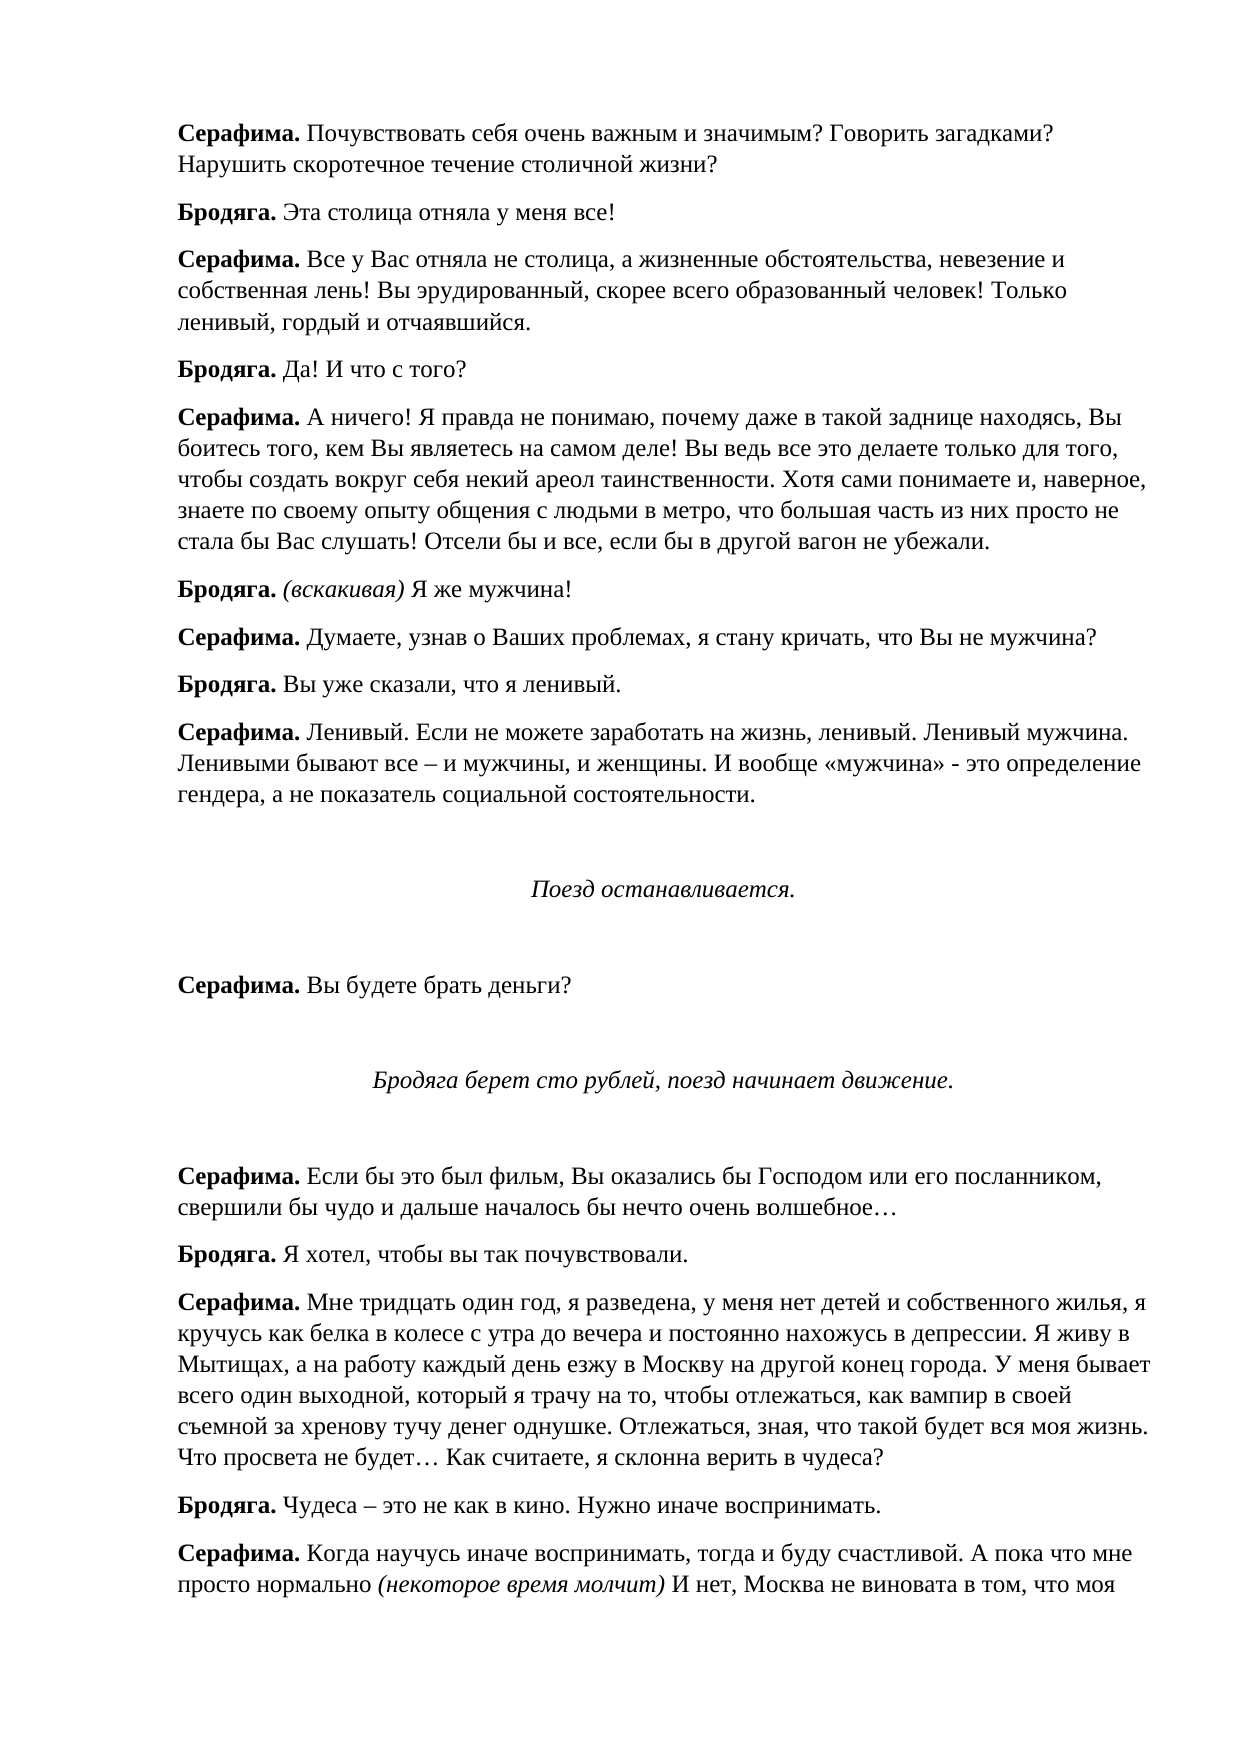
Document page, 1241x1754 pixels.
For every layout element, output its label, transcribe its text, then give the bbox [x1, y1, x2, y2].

text Серафима. Если бы это был фильм, Вы оказались бы Господом или его посланником, свершили бы чудо и дальше началось бы нечто очень волшебное… [177, 1161, 1152, 1221]
text Серафима. Почувствовать себя очень важным и значимым? Говорить загадками? Нарушить скоротечное течение столичной жизни? [177, 118, 1152, 178]
text Поезд останавливается. [177, 874, 1152, 903]
text Серафима. Мне тридцать один год, я разведена, у меня нет детей и собственного жилья, я кручусь как белка в колесе с утра до вечера и постоянно нахожусь в депрессии. Я живу в Мытищах, а на работу каждый день езжу в Москву на другой конец города. У меня бывает всего один выходной, который я трачу на то, чтобы отлежаться, как вампир в своей съемной за хренову тучу денег однушке. Отлежаться, зная, что такой будет вся моя жизнь. Что просвета не будет… Как считаете, я склонна верить в чудеса? [177, 1287, 1152, 1471]
text Бродяга. (вскакивая) Я же мужчина! [177, 574, 1152, 603]
text Серафима. Ленивый. Если не можете заработать на жизнь, ленивый. Ленивый мужчина. Ленивыми бывают все – и мужчины, и женщины. И вообще «мужчина» - это определение гендера, а не показатель социальной состоятельности. [177, 717, 1152, 808]
text Серафима. Вы будете брать деньги? [177, 970, 1152, 999]
text Серафима. Думаете, узнав о Ваших проблемах, я стану кричать, что Вы не мужчина? [177, 622, 1152, 650]
text Серафима. Все у Вас отняла не столица, а жизненные обстоятельства, невезение и собственная лень! Вы эрудированный, скорее всего образованный человек! Только ленивый, гордый и отчаявшийся. [177, 244, 1152, 335]
text Бродяга. Да! И что с того? [177, 354, 1152, 383]
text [177, 1538, 1152, 1598]
text Серафима. А ничего! Я правда не понимаю, почему даже в такой заднице находясь, Вы боитесь того, кем Вы являетесь на самом деле! Вы ведь все это делаете только для того, чтобы создать вокруг себя некий ареол таинственности. Хотя сами понимаете и, наверное, знаете по своему опыту общения с людьми в метро, что большая часть из них просто не стала бы Вас слушать! Отсели бы и все, если бы в другой вагон не убежали. [177, 402, 1152, 555]
text Бродяга. Вы уже сказали, что я ленивый. [177, 669, 1152, 698]
text Бродяга берет сто рублей, поезд начинает движение. [177, 1065, 1152, 1094]
text Бродяга. Я хотел, чтобы вы так почувствовали. [177, 1239, 1152, 1268]
text Бродяга. Эта столица отняла у меня все! [177, 197, 1152, 226]
text Бродяга. Чудеса – это не как в кино. Нужно иначе воспринимать. [177, 1490, 1152, 1519]
